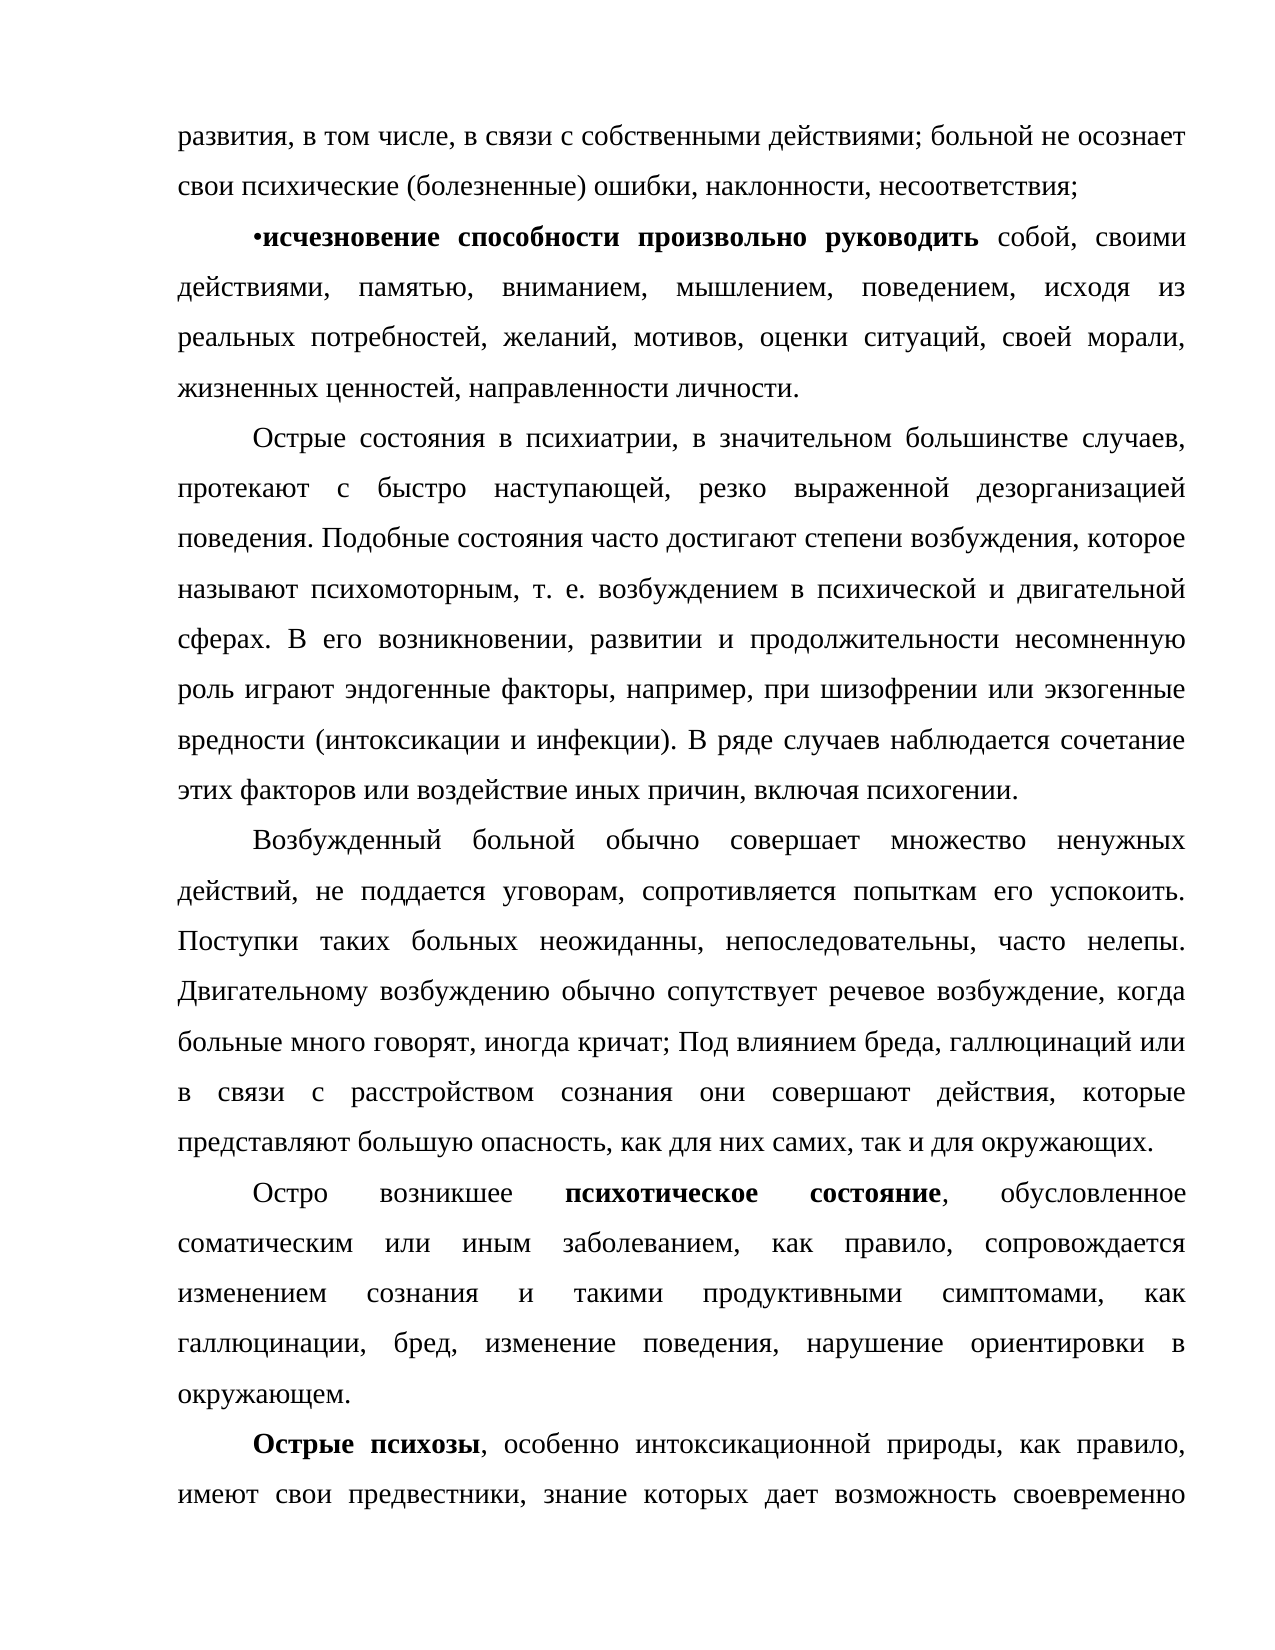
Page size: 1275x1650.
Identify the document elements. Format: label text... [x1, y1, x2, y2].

text Острые состояния в психиатрии, в значительном большинстве случаев, протекают с быстро наступающей, резко выраженной дезорганизацией поведения. Подобные состояния часто достигают степени возбуждения, которое называют психомоторным, т. е. возбуждением в психической и двигательной сферах. В его возникновении, развитии и продолжительности несомненную роль играют эндогенные факторы, например, при шизофрении или экзогенные вредности (интоксикации и инфекции). В ряде случаев наблюдается сочетание этих факторов или воздействие иных причин, включая психогении. [177, 420, 1186, 806]
text •исчезновение способности произвольно руководить собой, своими действиями, памятью, вниманием, мышлением, поведением, исходя из реальных потребностей, желаний, мотивов, оценки ситуаций, своей морали, жизненных ценностей, направленности личности. [177, 219, 1186, 403]
text Возбужденный больной обычно совершает множество ненужных действий, не поддается уговорам, сопротивляется попыткам его успокоить. Поступки таких больных неожиданны, непоследовательны, часто нелепы. Двигательному возбуждению обычно сопутствует речевое возбуждение, когда больные много говорят, иногда кричат; Под влиянием бреда, галлюцинаций или в связи с расстройством сознания они совершают действия, которые представляют большую опасность, как для них самих, так и для окружающих. [177, 822, 1186, 1158]
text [177, 118, 1186, 202]
text Остро возникшее психотическое состояние, обусловленное соматическим или иным заболеванием, как правило, сопровождается изменением сознания и такими продуктивными симптомами, как галлюцинации, бред, изменение поведения, нарушение ориентировки в окружающем. [177, 1175, 1186, 1409]
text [177, 1426, 1186, 1510]
